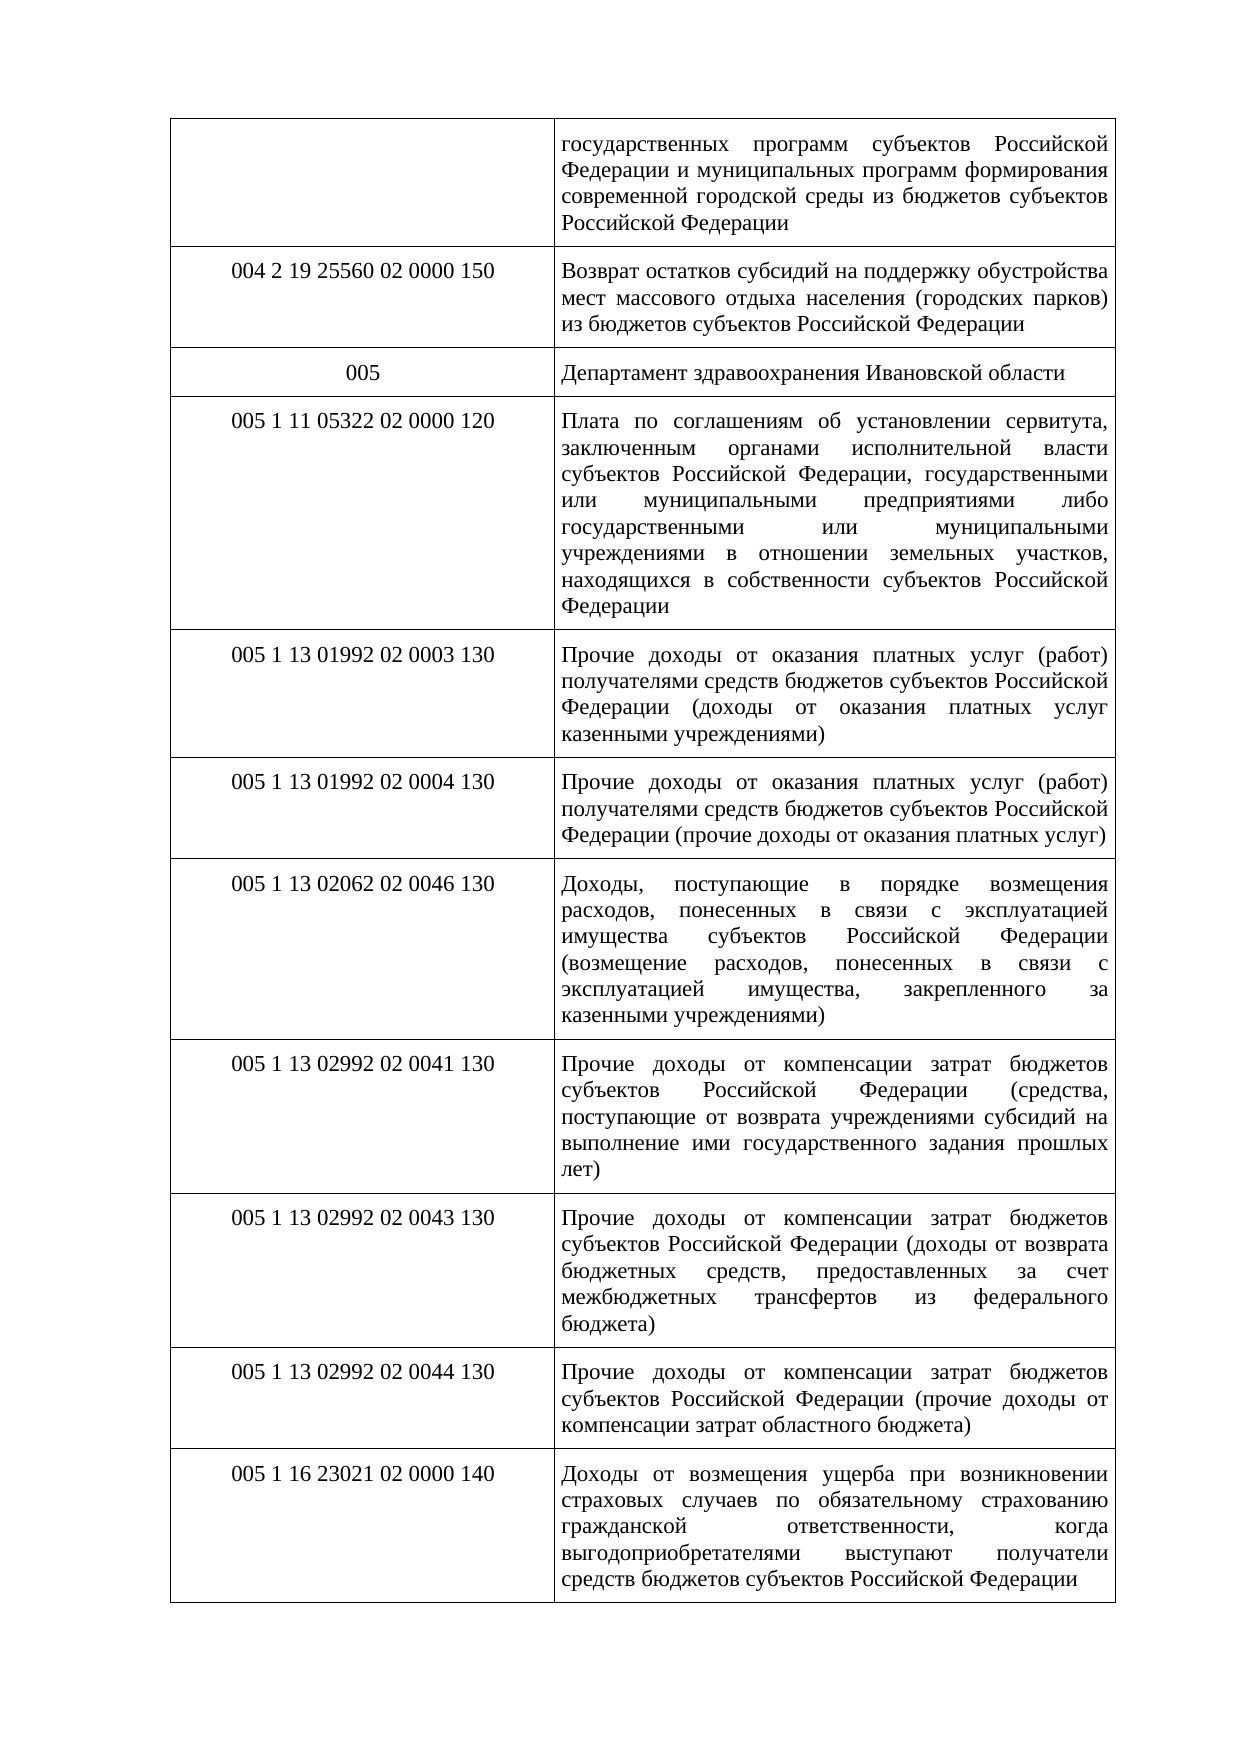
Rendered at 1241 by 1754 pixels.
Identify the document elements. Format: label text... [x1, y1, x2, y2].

table_cell Департамент здравоохранения Ивановской области [555, 348, 1115, 396]
table_cell Прочие доходы от оказания платных услуг (работ) получателями средств бюджетов субъектов Российской Федерации (доходы от оказания платных услуг казенными учреждениями) [555, 630, 1115, 757]
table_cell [555, 119, 1115, 246]
table_cell Прочие доходы от оказания платных услуг (работ) получателями средств бюджетов субъектов Российской Федерации (прочие доходы от оказания платных услуг) [555, 758, 1115, 858]
table_cell Прочие доходы от компенсации затрат бюджетов субъектов Российской Федерации (средства, поступающие от возврата учреждениями субсидий на выполнение ими государственного задания прошлых лет) [555, 1040, 1115, 1192]
table_cell Доходы, поступающие в порядке возмещения расходов, понесенных в связи с эксплуатацией имущества субъектов Российской Федерации (возмещение расходов, понесенных в связи с эксплуатацией имущества, закрепленного за казенными учреждениями) [555, 859, 1115, 1038]
table_cell 005 1 13 01992 02 0003 130 [171, 630, 554, 757]
table_cell Прочие доходы от компенсации затрат бюджетов субъектов Российской Федерации (прочие доходы от компенсации затрат областного бюджета) [555, 1348, 1115, 1448]
table_cell 005 1 13 02062 02 0046 130 [171, 859, 554, 1038]
table_cell Возврат остатков субсидий на поддержку обустройства мест массового отдыха населения (городских парков) из бюджетов субъектов Российской Федерации [555, 247, 1115, 347]
table_cell Доходы от возмещения ущерба при возникновении страховых случаев по обязательному страхованию гражданской ответственности, когда выгодоприобретателями выступают получатели средств бюджетов субъектов Российской Федерации [555, 1449, 1115, 1602]
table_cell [171, 119, 554, 246]
table_cell 005 1 13 02992 02 0041 130 [171, 1040, 554, 1192]
table_cell 005 1 13 01992 02 0004 130 [171, 758, 554, 858]
table_cell Прочие доходы от компенсации затрат бюджетов субъектов Российской Федерации (доходы от возврата бюджетных средств, предоставленных за счет межбюджетных трансфертов из федерального бюджета) [555, 1194, 1115, 1347]
table_cell 005 1 13 02992 02 0044 130 [171, 1348, 554, 1448]
table_cell 004 2 19 25560 02 0000 150 [171, 247, 554, 347]
table_cell 005 1 13 02992 02 0043 130 [171, 1194, 554, 1347]
table_cell 005 1 11 05322 02 0000 120 [171, 397, 554, 629]
table_cell 005 [171, 348, 554, 396]
table_cell Плата по соглашениям об установлении сервитута, заключенным органами исполнительной власти субъектов Российской Федерации, государственными или муниципальными предприятиями либо государственными или муниципальными учреждениями в отношении земельных участков, находящихся в собственности субъектов Российской Федерации [555, 397, 1115, 629]
table_cell 005 1 16 23021 02 0000 140 [171, 1449, 554, 1602]
